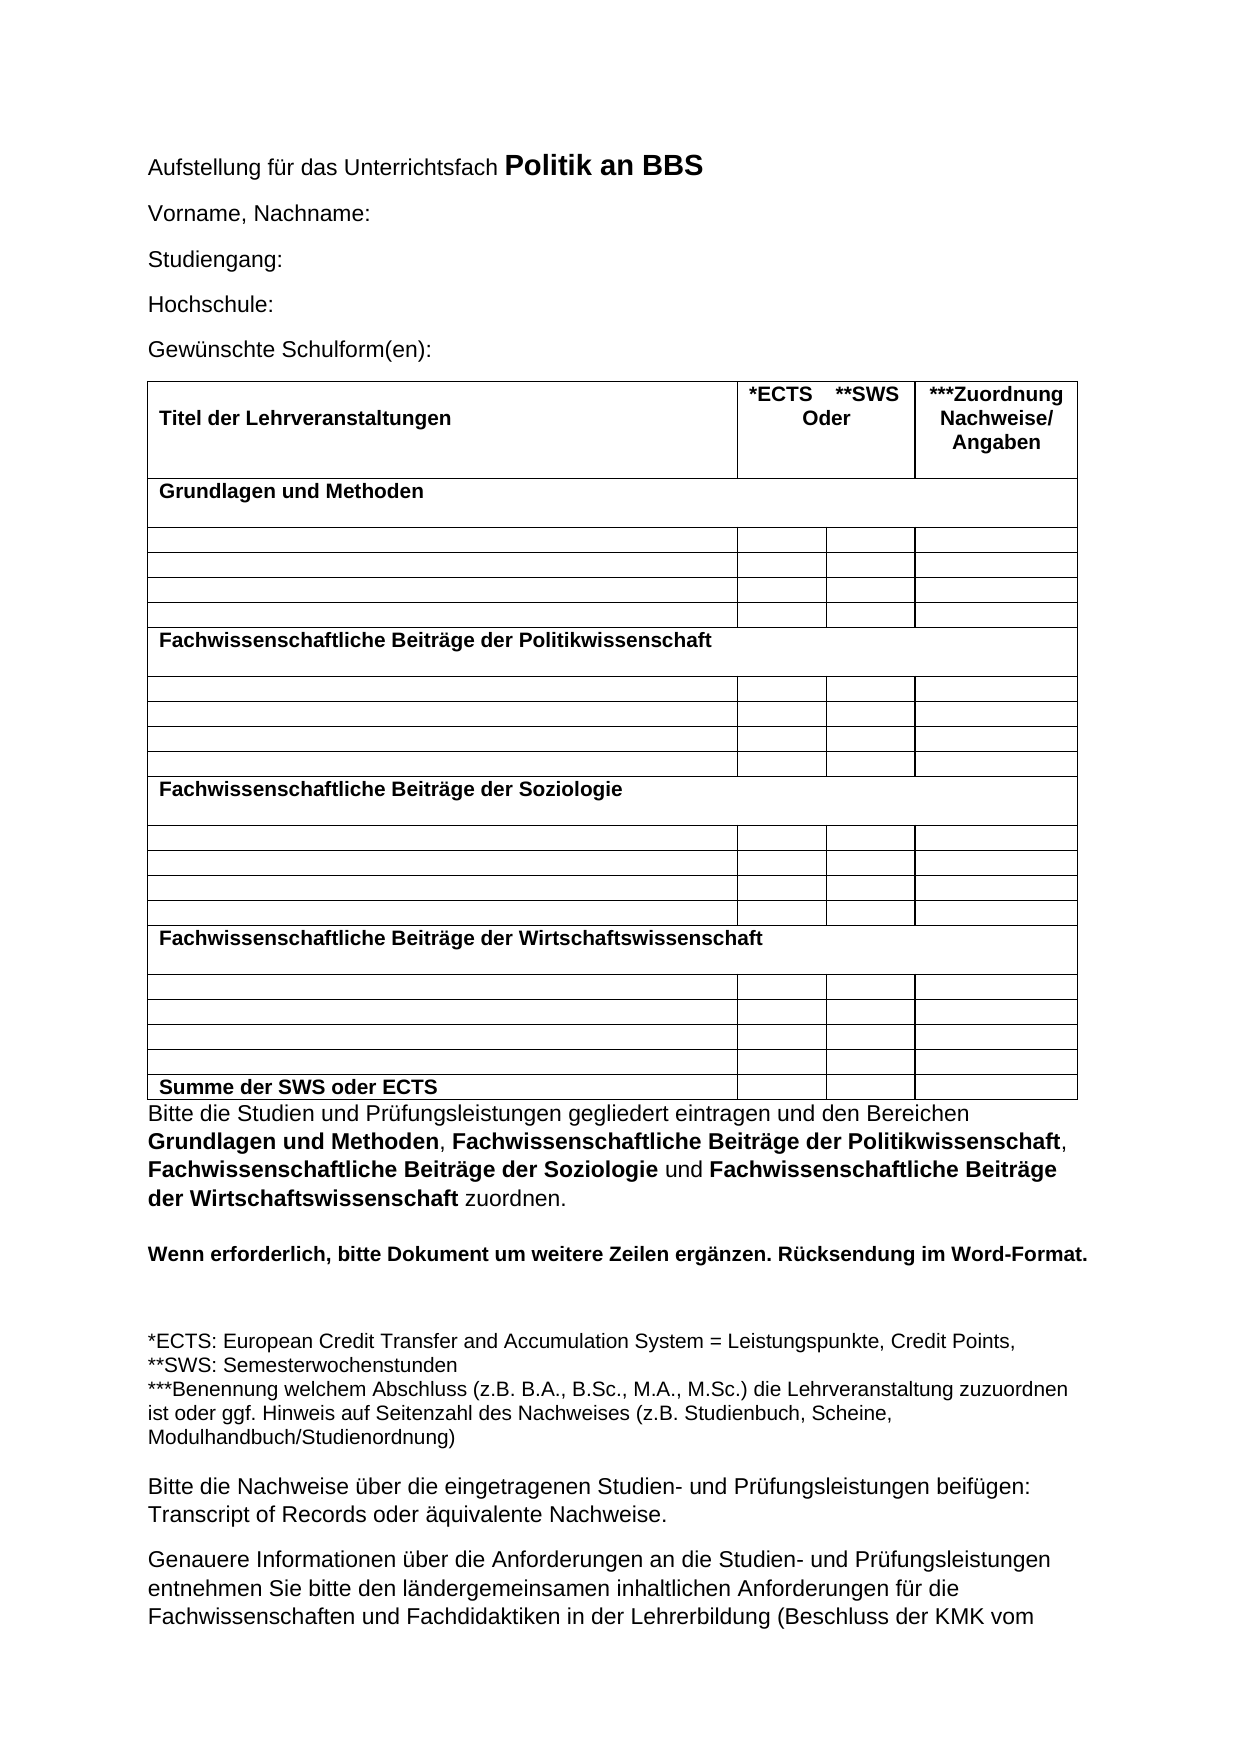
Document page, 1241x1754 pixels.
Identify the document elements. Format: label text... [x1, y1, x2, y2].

table_cell [916, 528, 1077, 552]
table_cell [738, 677, 826, 701]
text ***Benennung welchem Abschluss (z.B. B.A., B.Sc., M.A., M.Sc.) die Lehrveranstaltung zuzuordnen ist oder ggf. Hinweis auf Seitenzahl des Nachweises (z.B. Studienbuch, Scheine, Modulhandbuch/Studienordnung) [148, 1377, 1093, 1449]
table_cell [738, 727, 826, 751]
table_cell [827, 1050, 914, 1073]
table_cell [916, 677, 1077, 701]
table_cell [916, 752, 1077, 776]
table_cell [738, 1025, 826, 1048]
table_cell [827, 851, 914, 874]
table_cell [827, 603, 914, 627]
text Vorname, Nachname: [148, 200, 1093, 227]
table_cell [916, 553, 1077, 577]
table_cell [148, 975, 737, 998]
table_cell [738, 901, 826, 924]
table_cell [915, 628, 1077, 676]
table_cell [827, 677, 914, 701]
table_cell [916, 901, 1077, 924]
table_cell [738, 752, 826, 776]
table_cell [148, 876, 737, 899]
table_cell [148, 553, 737, 577]
table_cell [916, 1000, 1077, 1023]
table_cell Fachwissenschaftliche Beiträge der Soziologie [148, 777, 738, 824]
table_cell [827, 752, 914, 776]
table_cell [148, 826, 737, 849]
table_cell [915, 479, 1077, 527]
table_cell [916, 851, 1077, 874]
table_cell [148, 578, 737, 602]
table_cell [738, 975, 826, 998]
table_cell [738, 851, 826, 874]
table_cell [738, 578, 826, 602]
table_cell [827, 975, 914, 998]
text Wenn erforderlich, bitte Dokument um weitere Zeilen ergänzen. Rücksendung im Word-Format. [148, 1242, 1093, 1266]
table_cell [148, 1050, 737, 1073]
table_cell [738, 528, 826, 552]
table_cell [148, 702, 737, 726]
table_cell Fachwissenschaftliche Beiträge der Politikwissenschaft [148, 628, 738, 676]
table_cell [738, 603, 826, 627]
table_cell [916, 727, 1077, 751]
table_cell [916, 826, 1077, 849]
table_cell [827, 1000, 914, 1023]
table_cell [915, 777, 1077, 824]
table_cell [916, 1050, 1077, 1073]
table_cell [827, 826, 914, 849]
table_header Titel der Lehrveranstaltungen [148, 382, 737, 478]
table_cell [738, 1075, 826, 1098]
table_cell Fachwissenschaftliche Beiträge der Wirtschaftswissenschaft [148, 926, 1077, 973]
table_cell [916, 1075, 1077, 1098]
table_cell [916, 975, 1077, 998]
table_cell [148, 851, 737, 874]
table_cell [916, 1025, 1077, 1048]
table_cell [826, 628, 915, 676]
table_header ***Zuordnung Nachweise/ Angaben [916, 382, 1077, 478]
text Gewünschte Schulform(en): [148, 336, 1093, 362]
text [148, 1546, 1093, 1629]
table_cell [148, 528, 737, 552]
table_cell Grundlagen und Methoden [148, 479, 738, 527]
table_cell [827, 553, 914, 577]
text **SWS: Semesterwochenstunden [148, 1353, 1093, 1377]
table_cell [827, 876, 914, 899]
table_cell [148, 677, 737, 701]
table_cell Summe der SWS oder ECTS [148, 1075, 737, 1098]
table_cell [148, 603, 737, 627]
table_cell [827, 727, 914, 751]
table_cell [827, 1075, 914, 1098]
table_cell [738, 777, 826, 824]
table_cell [738, 1050, 826, 1073]
table_cell [738, 826, 826, 849]
table_cell [148, 1000, 737, 1023]
table_cell [827, 702, 914, 726]
text Studiengang: [148, 246, 1093, 272]
table_cell [916, 603, 1077, 627]
table_cell [148, 752, 737, 776]
table_header *ECTS **SWS Oder [738, 382, 914, 478]
text *ECTS: European Credit Transfer and Accumulation System = Leistungspunkte, Credit Points, [148, 1329, 1093, 1353]
table_cell [738, 1000, 826, 1023]
table_cell [827, 1025, 914, 1048]
table_cell [827, 901, 914, 924]
table_cell [738, 553, 826, 577]
text Bitte die Nachweise über die eingetragenen Studien- und Prüfungsleistungen beifügen: Transcript of Records oder äquivalente Nachweise. [148, 1473, 1093, 1528]
table_cell [826, 479, 915, 527]
text Hochschule: [148, 291, 1093, 317]
table_cell [826, 777, 915, 824]
table_cell [916, 702, 1077, 726]
table_cell [916, 578, 1077, 602]
table_cell [738, 479, 826, 527]
table_cell [148, 727, 737, 751]
table_cell [827, 528, 914, 552]
text Bitte die Studien und Prüfungsleistungen gegliedert eintragen und den Bereichen Grundlagen und Methoden, Fachwissenschaftliche Beiträge der Politikwissenschaft, Fachwissenschaftliche Beiträge der Soziologie und Fachwissenschaftliche Beiträge der Wirtschaftswissenschaft zuordnen. [148, 1099, 1093, 1211]
table_cell [738, 628, 826, 676]
table_cell [916, 876, 1077, 899]
table_cell [148, 1025, 737, 1048]
table_cell [827, 578, 914, 602]
text Aufstellung für das Unterrichtsfach Politik an BBS [148, 148, 1093, 181]
table_cell [738, 876, 826, 899]
table_cell [738, 702, 826, 726]
table_cell [148, 901, 737, 924]
